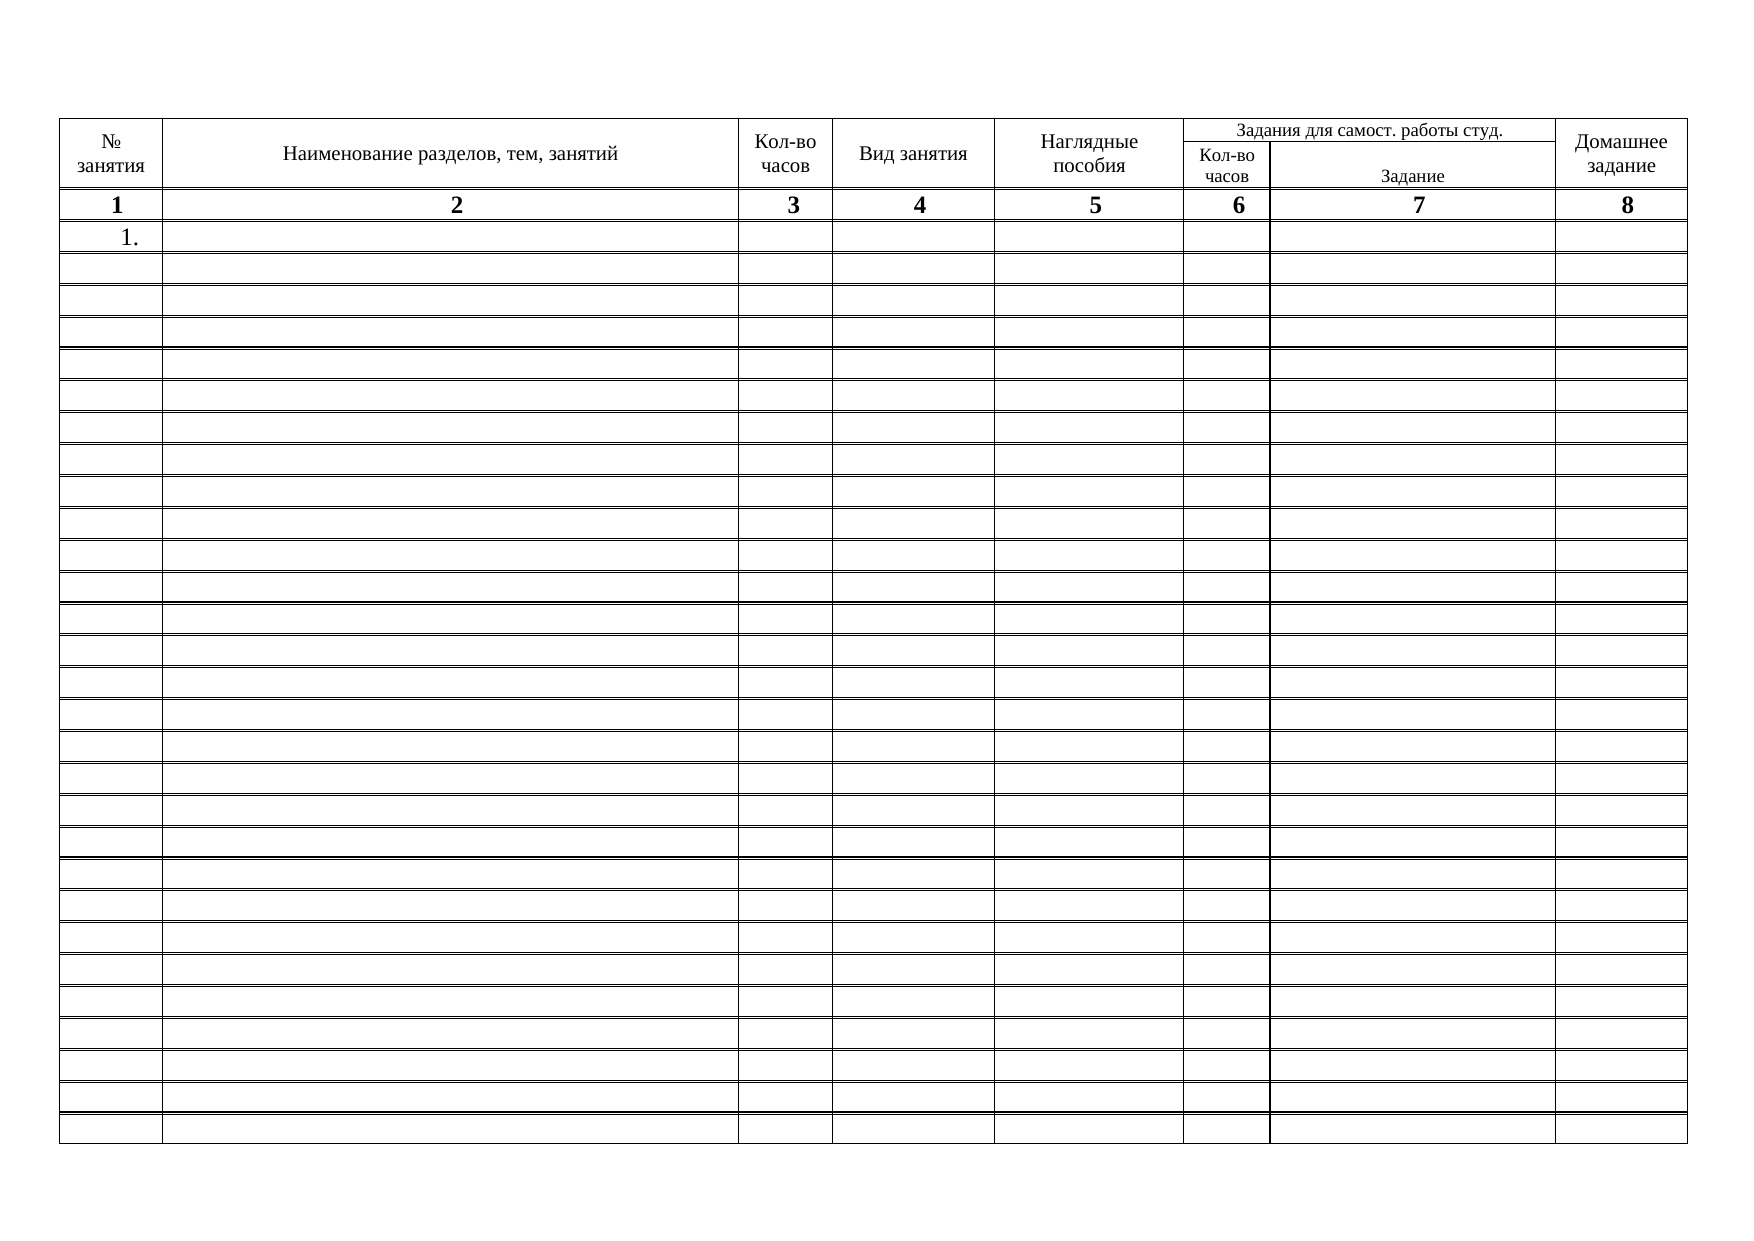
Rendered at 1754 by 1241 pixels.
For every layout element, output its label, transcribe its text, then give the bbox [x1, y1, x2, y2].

table_cell [163, 477, 738, 506]
table_cell [1271, 1083, 1555, 1111]
table_header Вид занятия [833, 119, 994, 187]
table_cell [995, 764, 1183, 793]
table_cell [60, 923, 162, 952]
table_cell [995, 573, 1183, 601]
table_cell [60, 350, 162, 378]
table_cell [995, 477, 1183, 506]
table_cell [163, 605, 738, 633]
table_cell [163, 764, 738, 793]
table_cell [1184, 860, 1269, 888]
table_cell [60, 445, 162, 474]
table_cell [1271, 987, 1555, 1016]
table_cell [60, 1051, 162, 1079]
table_cell [1184, 1051, 1269, 1079]
table_cell [1184, 222, 1269, 251]
table_cell [833, 796, 994, 824]
table_cell [1556, 891, 1687, 920]
table_cell [1556, 190, 1687, 219]
table_cell [995, 190, 1183, 219]
table_cell [163, 955, 738, 984]
table_cell [1556, 987, 1687, 1016]
table_cell [833, 923, 994, 952]
table_cell [1271, 923, 1555, 952]
table_cell [995, 700, 1183, 729]
table_cell [739, 891, 832, 920]
table_cell [1184, 477, 1269, 506]
table_cell [1556, 636, 1687, 665]
table_cell [1271, 254, 1555, 283]
table_cell [1184, 1115, 1269, 1143]
table_cell [60, 796, 162, 824]
table_header Наименование разделов, тем, занятий [163, 119, 738, 187]
table_cell [163, 190, 738, 219]
table_cell [1556, 350, 1687, 378]
table_cell [1556, 764, 1687, 793]
table_cell [163, 668, 738, 697]
table_cell [1556, 1019, 1687, 1048]
table_cell [995, 605, 1183, 633]
table_cell [995, 668, 1183, 697]
table_cell [163, 318, 738, 346]
table_cell [1184, 668, 1269, 697]
table_cell [60, 254, 162, 283]
table_cell [833, 955, 994, 984]
table_cell [163, 445, 738, 474]
table_cell [739, 1115, 832, 1143]
table_cell [163, 700, 738, 729]
table_cell [833, 1115, 994, 1143]
table_cell [163, 1083, 738, 1111]
table_cell [1184, 350, 1269, 378]
table_cell [1556, 1051, 1687, 1079]
table_cell [833, 700, 994, 729]
table_cell 1. [60, 222, 162, 251]
table_cell [1556, 445, 1687, 474]
table_cell [1184, 700, 1269, 729]
table_cell [1184, 573, 1269, 601]
table_header Кол-во часов [739, 119, 832, 187]
table_cell [1184, 605, 1269, 633]
table_cell [1556, 796, 1687, 824]
table_cell [995, 1083, 1183, 1111]
table_cell [1184, 254, 1269, 283]
table_cell [995, 923, 1183, 952]
table_cell [833, 190, 994, 219]
table_cell [995, 445, 1183, 474]
table_cell [833, 732, 994, 761]
table_cell [1184, 923, 1269, 952]
table_cell [833, 254, 994, 283]
table_cell [739, 445, 832, 474]
table_cell [60, 700, 162, 729]
table_cell [1184, 190, 1269, 219]
table_cell [1556, 254, 1687, 283]
table_cell [1271, 350, 1555, 378]
table_cell [739, 1083, 832, 1111]
table_cell [995, 891, 1183, 920]
table_cell [60, 668, 162, 697]
table_cell [163, 828, 738, 856]
table_cell [60, 1019, 162, 1048]
table_cell [163, 796, 738, 824]
table_cell [60, 286, 162, 314]
table_cell [833, 828, 994, 856]
table_cell [833, 318, 994, 346]
table_cell [739, 350, 832, 378]
table_cell [60, 1115, 162, 1143]
table_cell [1184, 732, 1269, 761]
table_cell [995, 318, 1183, 346]
table_cell [1271, 413, 1555, 442]
table_cell [1556, 700, 1687, 729]
table_cell [1271, 445, 1555, 474]
table_cell [833, 286, 994, 314]
table_cell [1556, 668, 1687, 697]
table_cell [60, 381, 162, 410]
table_cell [739, 318, 832, 346]
table_cell [833, 541, 994, 569]
table_cell [163, 1115, 738, 1143]
table_cell [995, 1115, 1183, 1143]
table_cell [163, 286, 738, 314]
table_cell [163, 573, 738, 601]
table_cell [1184, 413, 1269, 442]
table_cell [163, 381, 738, 410]
table_cell [1556, 605, 1687, 633]
table_cell [1556, 477, 1687, 506]
table_cell Задание [1271, 142, 1555, 187]
table_cell [995, 254, 1183, 283]
table_cell [833, 1019, 994, 1048]
table_cell [739, 955, 832, 984]
table_cell [60, 732, 162, 761]
table_cell [1271, 318, 1555, 346]
table_cell [163, 987, 738, 1016]
table_cell [1271, 286, 1555, 314]
table_cell [1271, 1051, 1555, 1079]
table_cell [995, 796, 1183, 824]
table_cell [1184, 1083, 1269, 1111]
table_cell [833, 605, 994, 633]
table_cell [163, 413, 738, 442]
table_cell [833, 381, 994, 410]
table_cell [60, 987, 162, 1016]
table_cell [1556, 509, 1687, 538]
table_cell [1556, 955, 1687, 984]
table_cell [739, 1051, 832, 1079]
table_cell [995, 1051, 1183, 1079]
table_cell [1184, 1019, 1269, 1048]
table_cell [1271, 668, 1555, 697]
table_header Домашнее задание [1556, 119, 1687, 187]
table_cell [739, 222, 832, 251]
table_cell [739, 732, 832, 761]
table_cell [1556, 1083, 1687, 1111]
table_cell [1271, 573, 1555, 601]
table_cell [1271, 1115, 1555, 1143]
table_cell [739, 923, 832, 952]
table_cell [163, 860, 738, 888]
table_cell [739, 254, 832, 283]
table_cell [60, 509, 162, 538]
table_cell [739, 509, 832, 538]
table_cell [739, 828, 832, 856]
table_cell [833, 764, 994, 793]
table_cell [995, 381, 1183, 410]
table_header Задания для самост. работы студ. [1184, 119, 1555, 141]
table_cell [163, 222, 738, 251]
table_cell [833, 891, 994, 920]
table_cell [995, 413, 1183, 442]
table_cell [995, 828, 1183, 856]
table_cell [1184, 541, 1269, 569]
table_cell [739, 987, 832, 1016]
table_cell [163, 732, 738, 761]
table_cell [1271, 764, 1555, 793]
table_cell [1556, 1115, 1687, 1143]
table_cell [833, 445, 994, 474]
table_cell [1184, 891, 1269, 920]
table_cell [1556, 286, 1687, 314]
table_cell [995, 222, 1183, 251]
table_cell [1271, 700, 1555, 729]
table_cell [739, 413, 832, 442]
table_cell [1556, 541, 1687, 569]
table_cell [1184, 955, 1269, 984]
table_header Наглядные пособия [995, 119, 1183, 187]
table_cell [833, 987, 994, 1016]
table_cell [1184, 318, 1269, 346]
table_cell [995, 636, 1183, 665]
table_cell [1184, 828, 1269, 856]
table_cell [1556, 828, 1687, 856]
table_cell [833, 350, 994, 378]
table_cell [833, 477, 994, 506]
table_cell [60, 573, 162, 601]
table_cell [60, 413, 162, 442]
table_cell [1271, 636, 1555, 665]
table_cell [833, 573, 994, 601]
table_cell [1184, 445, 1269, 474]
table_cell [739, 286, 832, 314]
table_cell [833, 668, 994, 697]
table_cell [1184, 509, 1269, 538]
table_cell [1271, 222, 1555, 251]
table_cell [833, 636, 994, 665]
table_cell [1184, 381, 1269, 410]
table_cell [995, 541, 1183, 569]
table_cell [60, 764, 162, 793]
table_cell [1271, 955, 1555, 984]
table_cell [739, 636, 832, 665]
table_cell [1556, 381, 1687, 410]
table_cell [995, 1019, 1183, 1048]
table_cell [739, 477, 832, 506]
table_cell [1271, 509, 1555, 538]
table_cell [1271, 732, 1555, 761]
table_cell [163, 1051, 738, 1079]
table_cell [995, 286, 1183, 314]
table_cell [1271, 860, 1555, 888]
table_cell [163, 509, 738, 538]
table_cell [833, 1083, 994, 1111]
table_cell [995, 509, 1183, 538]
table_cell [1271, 891, 1555, 920]
table_cell [1556, 318, 1687, 346]
table_cell [1184, 286, 1269, 314]
table_header № занятия [60, 119, 162, 187]
table_cell [60, 477, 162, 506]
table_cell [1556, 923, 1687, 952]
table_cell [1556, 222, 1687, 251]
table_cell [1184, 796, 1269, 824]
table_cell [1271, 381, 1555, 410]
table_cell [1184, 636, 1269, 665]
table_cell [163, 923, 738, 952]
table_cell [739, 700, 832, 729]
table_cell [60, 318, 162, 346]
table_cell [1271, 477, 1555, 506]
table_cell [739, 190, 832, 219]
table_cell [1184, 764, 1269, 793]
table_cell [60, 860, 162, 888]
table_cell [995, 955, 1183, 984]
table_cell [1556, 860, 1687, 888]
table_cell [739, 796, 832, 824]
table_cell [163, 891, 738, 920]
table_cell [1184, 987, 1269, 1016]
table_cell [60, 955, 162, 984]
table_cell [1271, 796, 1555, 824]
table_cell [833, 509, 994, 538]
table_cell [1556, 573, 1687, 601]
table_cell [60, 541, 162, 569]
table_cell [163, 636, 738, 665]
table_cell [60, 636, 162, 665]
table_cell [1271, 828, 1555, 856]
table_cell [1271, 1019, 1555, 1048]
table_cell [60, 190, 162, 219]
table_cell [739, 573, 832, 601]
table_cell [833, 222, 994, 251]
table_cell [1271, 605, 1555, 633]
table_cell [163, 541, 738, 569]
table_cell [739, 668, 832, 697]
table_cell [739, 381, 832, 410]
table_cell [163, 1019, 738, 1048]
table_cell [60, 891, 162, 920]
table_cell [995, 860, 1183, 888]
table_cell [739, 1019, 832, 1048]
table_cell [1271, 190, 1555, 219]
table_cell [163, 254, 738, 283]
table_cell [833, 1051, 994, 1079]
table_cell Кол-во часов [1184, 142, 1269, 187]
table_cell [60, 605, 162, 633]
table_cell [739, 541, 832, 569]
table_cell [739, 764, 832, 793]
table_cell [60, 1083, 162, 1111]
table_cell [739, 605, 832, 633]
table_cell [833, 860, 994, 888]
table_cell [739, 860, 832, 888]
table_cell [60, 828, 162, 856]
table_cell [833, 413, 994, 442]
table_cell [995, 732, 1183, 761]
table_cell [1271, 541, 1555, 569]
table_cell [1556, 732, 1687, 761]
table_cell [995, 987, 1183, 1016]
table_cell [1556, 413, 1687, 442]
table_cell [163, 350, 738, 378]
table_cell [995, 350, 1183, 378]
